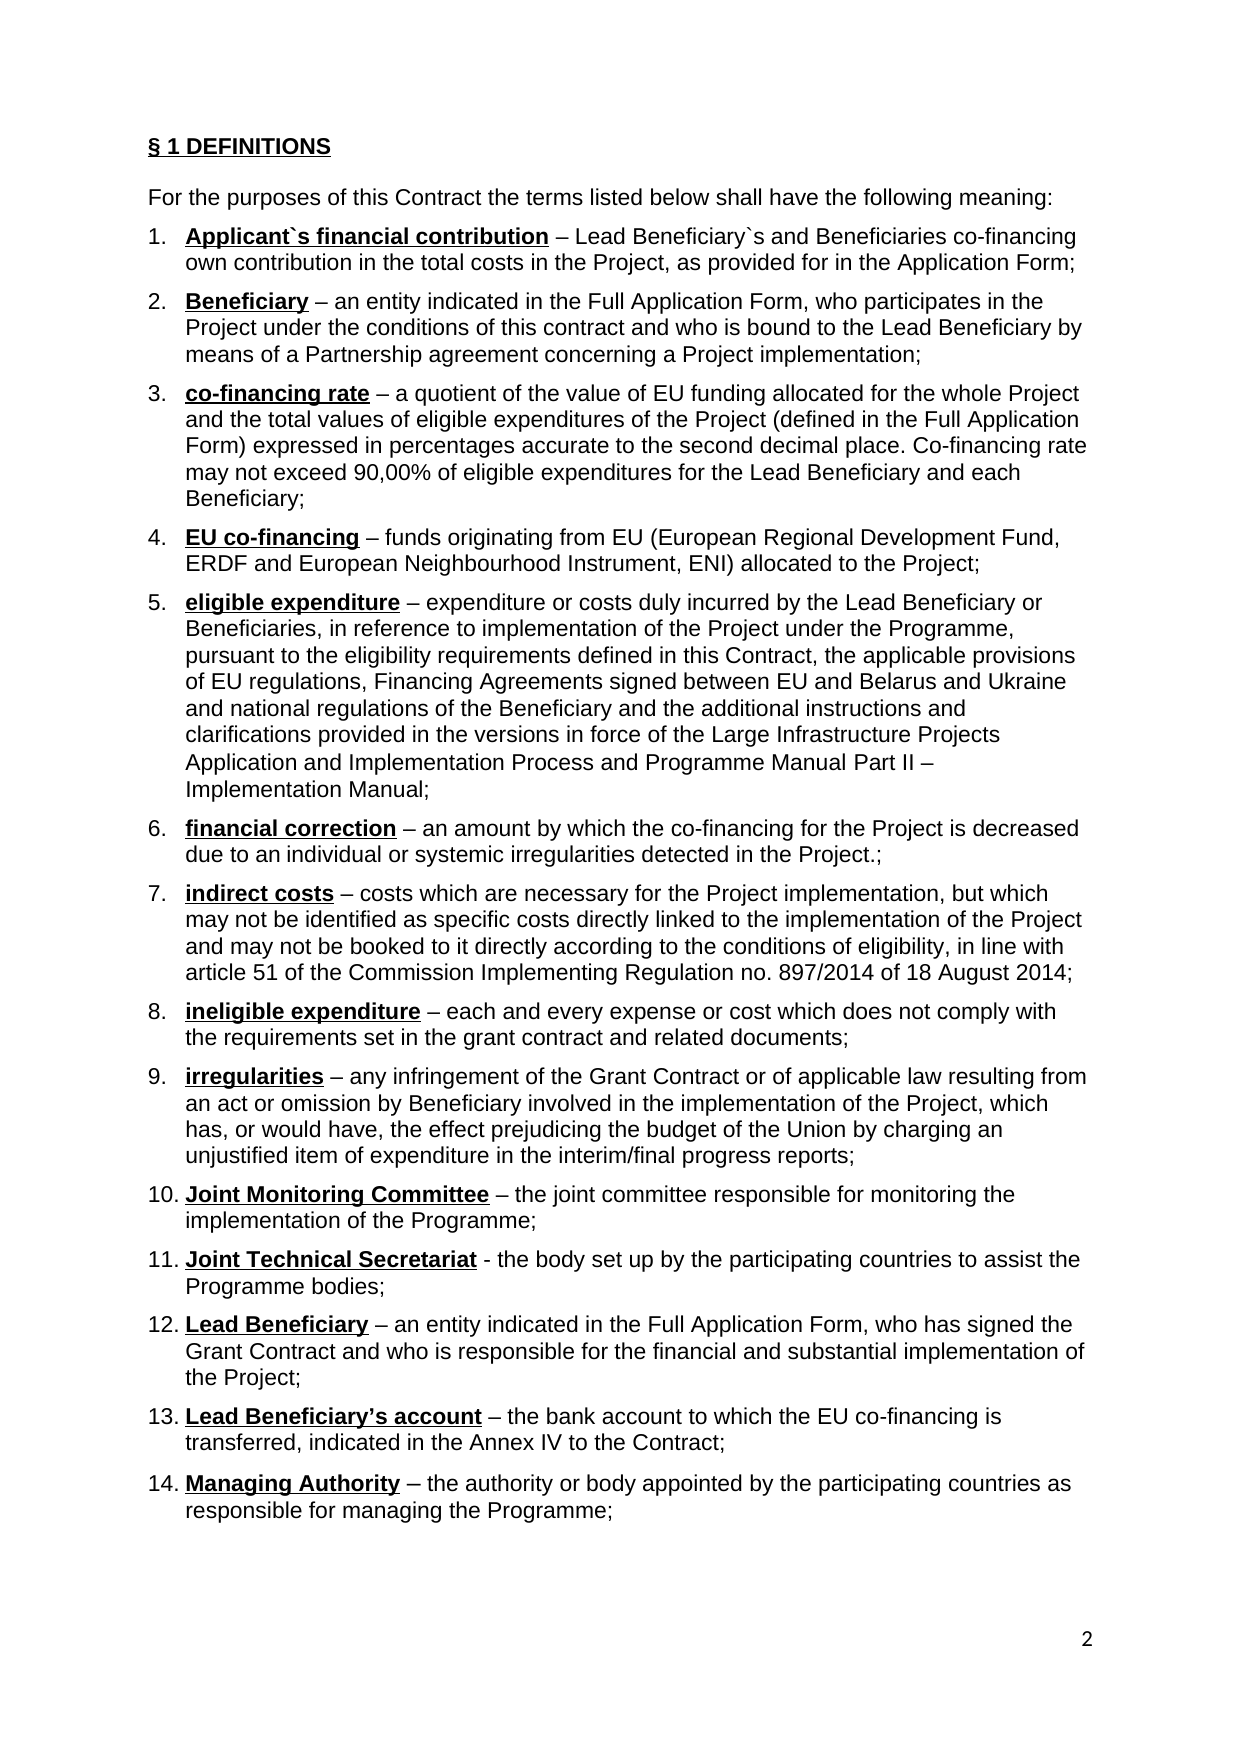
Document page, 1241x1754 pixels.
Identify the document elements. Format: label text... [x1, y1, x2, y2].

list Lead Beneficiary’s account – the bank account to which the EU co-financing is transferred, indicated in the Annex IV to the Contract; [148, 1403, 1093, 1456]
list Managing Authority – the authority or body appointed by the participating countries as responsible for managing the Programme; [148, 1468, 1093, 1523]
list co-financing rate – a quotient of the value of EU funding allocated for the whole Project and the total values of eligible expenditures of the Project (defined in the Full Application Form) expressed in percentages accurate to the second decimal place. Co-financing rate may not exceed 90,00% of eligible expenditures for the Lead Beneficiary and each Beneficiary; [148, 379, 1093, 511]
text For the purposes of this Contract the terms listed below shall have the following meaning: [148, 184, 1093, 210]
list ineligible expenditure – each and every expense or cost which does not comply with the requirements set in the grant contract and related documents; [148, 998, 1093, 1051]
list EU co-financing – funds originating from EU (European Regional Development Fund, ERDF and European Neighbourhood Instrument, ENI) allocated to the Project; [148, 524, 1093, 577]
list financial correction – an amount by which the co-financing for the Project is decreased due to an individual or systemic irregularities detected in the Project.; [148, 815, 1093, 867]
list Lead Beneficiary – an entity indicated in the Full Application Form, who has signed the Grant Contract and who is responsible for the financial and substantial implementation of the Project; [148, 1311, 1093, 1391]
list Applicant`s financial contribution – Lead Beneficiary`s and Beneficiaries co-financing own contribution in the total costs in the Project, as provided for in the Application Form; [148, 223, 1093, 276]
list eligible expenditure – expenditure or costs duly incurred by the Lead Beneficiary or Beneficiaries, in reference to implementation of the Project under the Programme, pursuant to the eligibility requirements defined in this Contract, the applicable provisions of EU regulations, Financing Agreements signed between EU and Belarus and Ukraine and national regulations of the Beneficiary and the additional instructions and clarifications provided in the versions in force of the Large Infrastructure Projects Application and Implementation Process and Programme Manual Part II – Implementation Manual; [148, 589, 1093, 802]
list indirect costs – costs which are necessary for the Project implementation, but which may not be identified as specific costs directly linked to the implementation of the Project and may not be booked to it directly according to the conditions of eligibility, in line with article 51 of the Commission Implementing Regulation no. 897/2014 of 18 August 2014; [148, 880, 1093, 985]
list Beneficiary – an entity indicated in the Full Application Form, who participates in the Project under the conditions of this contract and who is bound to the Lead Beneficiary by means of a Partnership agreement concerning a Project implementation; [148, 288, 1093, 367]
list irregularities – any infringement of the Grant Contract or of applicable law resulting from an act or omission by Beneficiary involved in the implementation of the Project, which has, or would have, the effect prejudicing the budget of the Union by charging an unjustified item of expenditure in the interim/final progress reports; [148, 1063, 1093, 1168]
list Joint Technical Secretariat - the body set up by the participating countries to assist the Programme bodies; [148, 1246, 1093, 1299]
list Joint Monitoring Committee – the joint committee responsible for monitoring the implementation of the Programme; [148, 1181, 1093, 1234]
